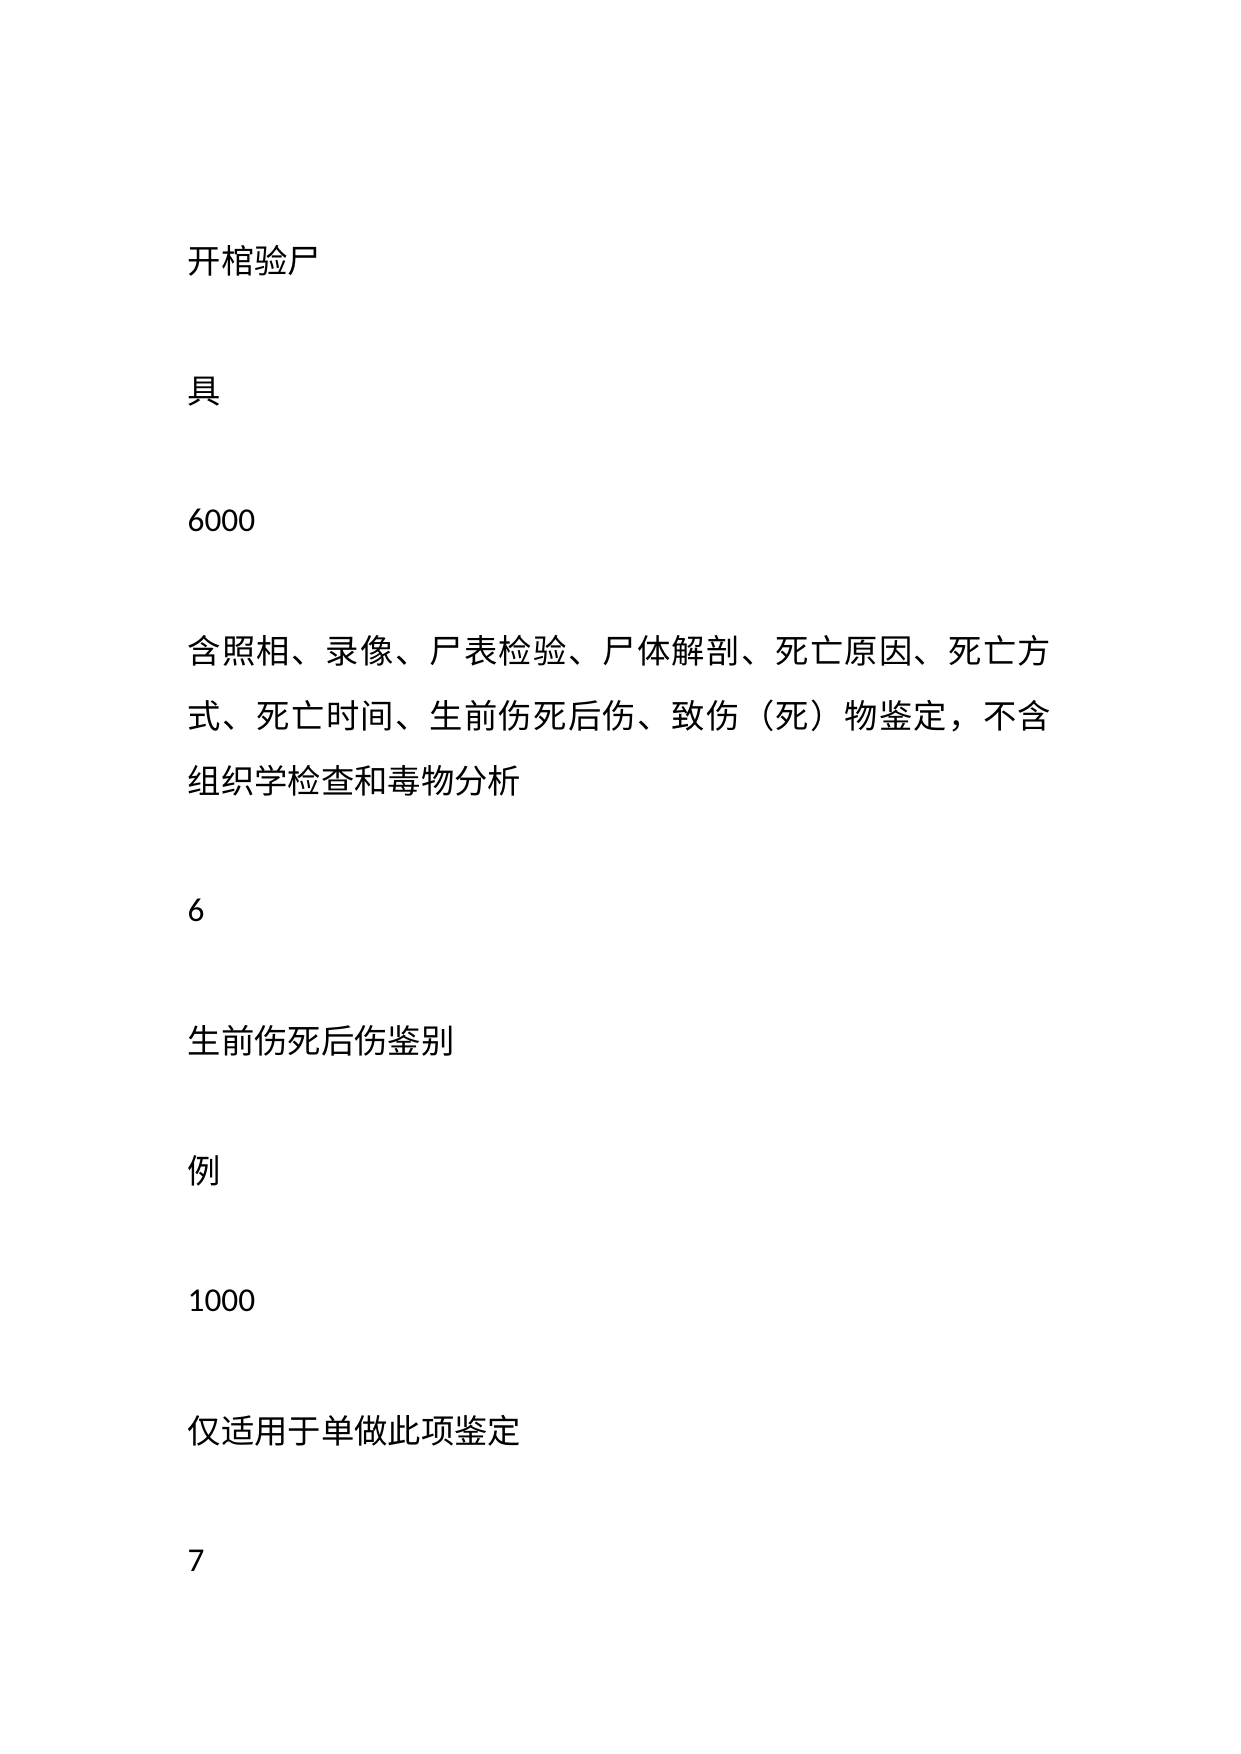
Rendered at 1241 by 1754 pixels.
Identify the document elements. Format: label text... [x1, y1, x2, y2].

text 7 [187, 1527, 1053, 1592]
text 开棺验尸 [187, 227, 1053, 292]
text 仅适用于单做此项鉴定 [187, 1397, 1053, 1462]
text 6000 [187, 487, 1053, 552]
text 生前伤死后伤鉴别 [187, 1007, 1053, 1072]
text 具 [187, 357, 1053, 422]
text 含照相、录像、尸表检验、尸体解剖、死亡原因、死亡方式、死亡时间、生前伤死后伤、致伤（死）物鉴定，不含组织学检查和毒物分析 [187, 617, 1053, 812]
text 6 [187, 877, 1053, 942]
text 例 [187, 1137, 1053, 1202]
text 1000 [187, 1267, 1053, 1332]
